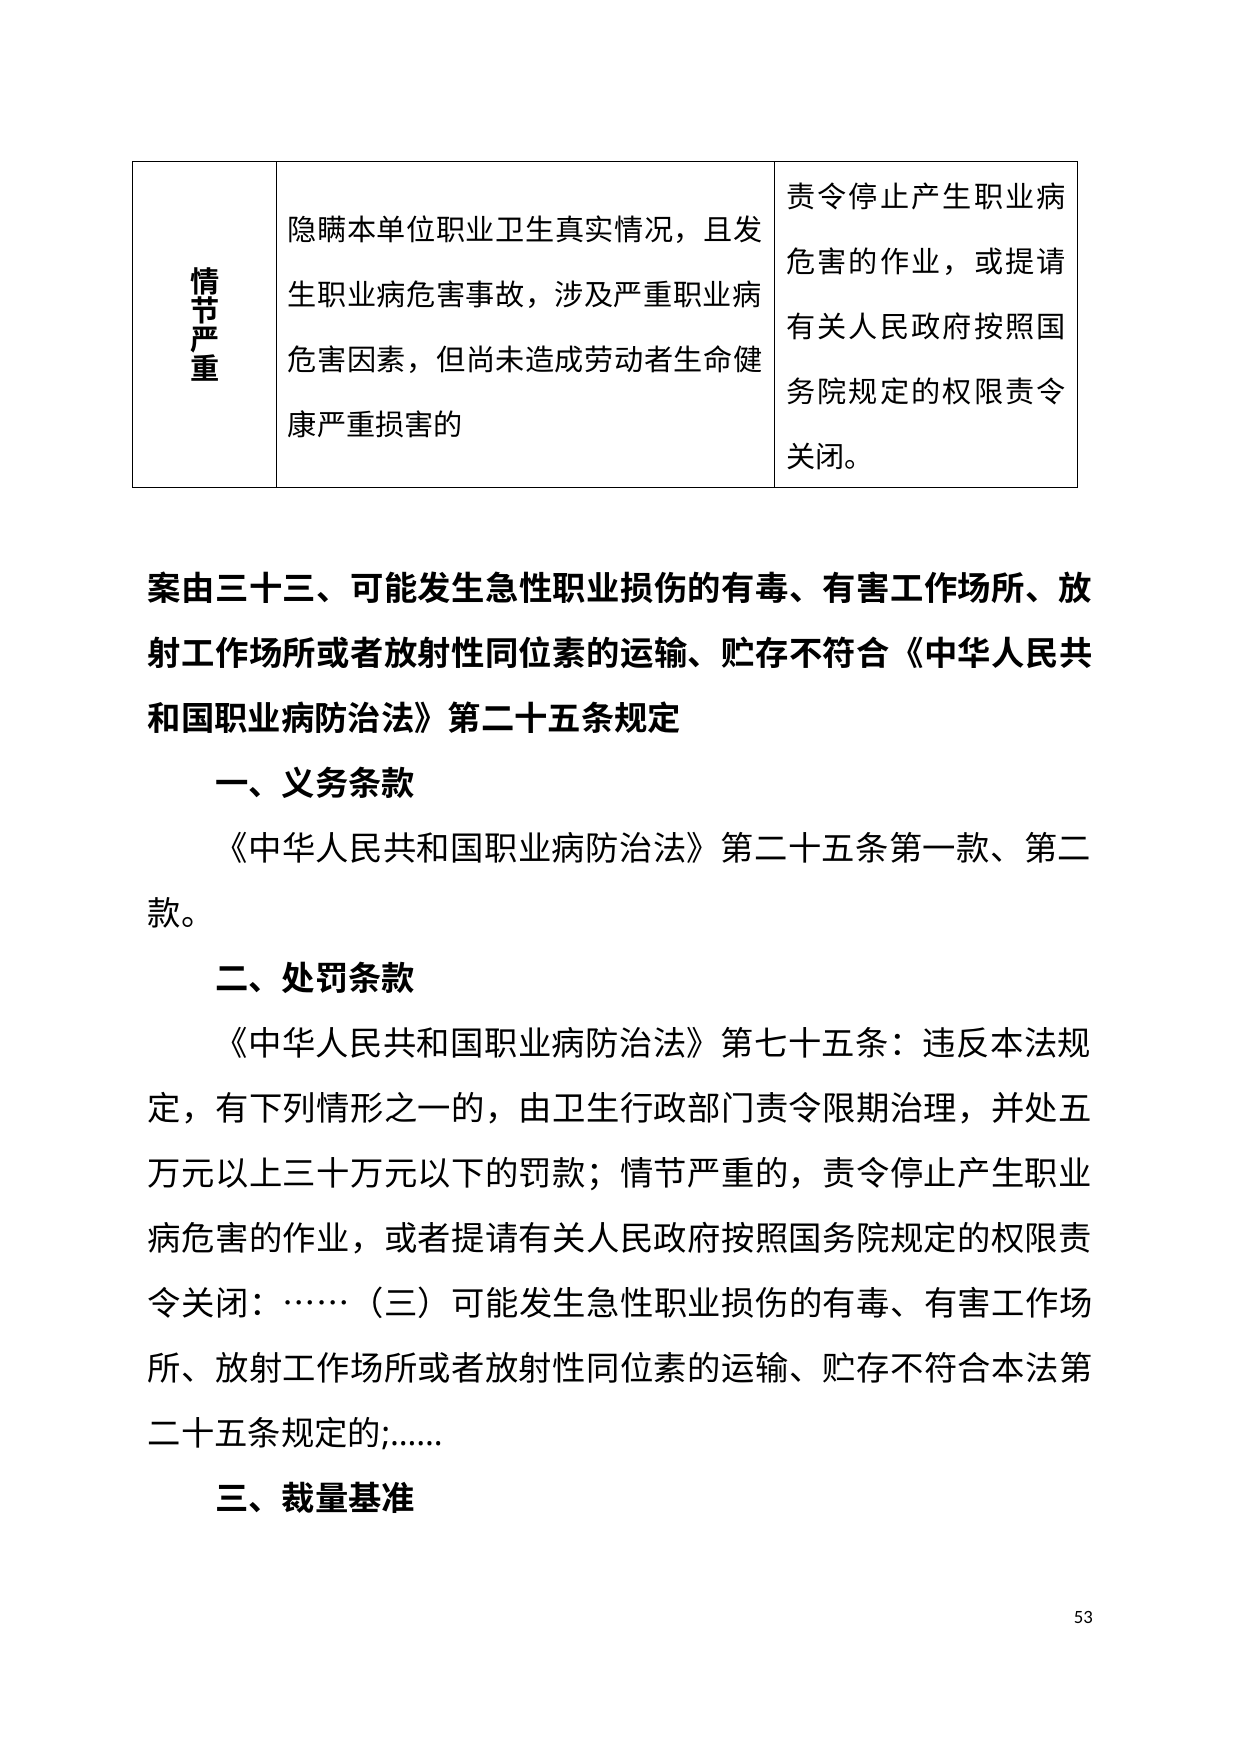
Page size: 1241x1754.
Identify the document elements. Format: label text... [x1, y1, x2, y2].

text 案由三十三、可能发生急性职业损伤的有毒、有害工作场所、放射工作场所或者放射性同位素的运输、贮存不符合《中华人民共和国职业病防治法》第二十五条规定 [148, 553, 1092, 748]
table_cell 情节严重 [133, 162, 276, 487]
text 《中华人民共和国职业病防治法》第二十五条第一款、第二款。 [148, 813, 1092, 943]
text 二、处罚条款 [148, 943, 1092, 1008]
table_cell 责令停止产生职业病危害的作业，或提请有关人民政府按照国务院规定的权限责令关闭。 [775, 162, 1077, 487]
text 一、义务条款 [148, 748, 1092, 813]
text 三、裁量基准 [148, 1463, 1092, 1528]
table_cell 隐瞒本单位职业卫生真实情况，且发生职业病危害事故，涉及严重职业病危害因素，但尚未造成劳动者生命健康严重损害的 [277, 162, 774, 487]
text 《中华人民共和国职业病防治法》第七十五条：违反本法规定，有下列情形之一的，由卫生行政部门责令限期治理，并处五万元以上三十万元以下的罚款；情节严重的，责令停止产生职业病危害的作业，或者提请有关人民政府按照国务院规定的权限责令关闭：……（三）可能发生急性职业损伤的有毒、有害工作场所、放射工作场所或者放射性同位素的运输、贮存不符合本法第二十五条规定的;…… [148, 1008, 1092, 1463]
